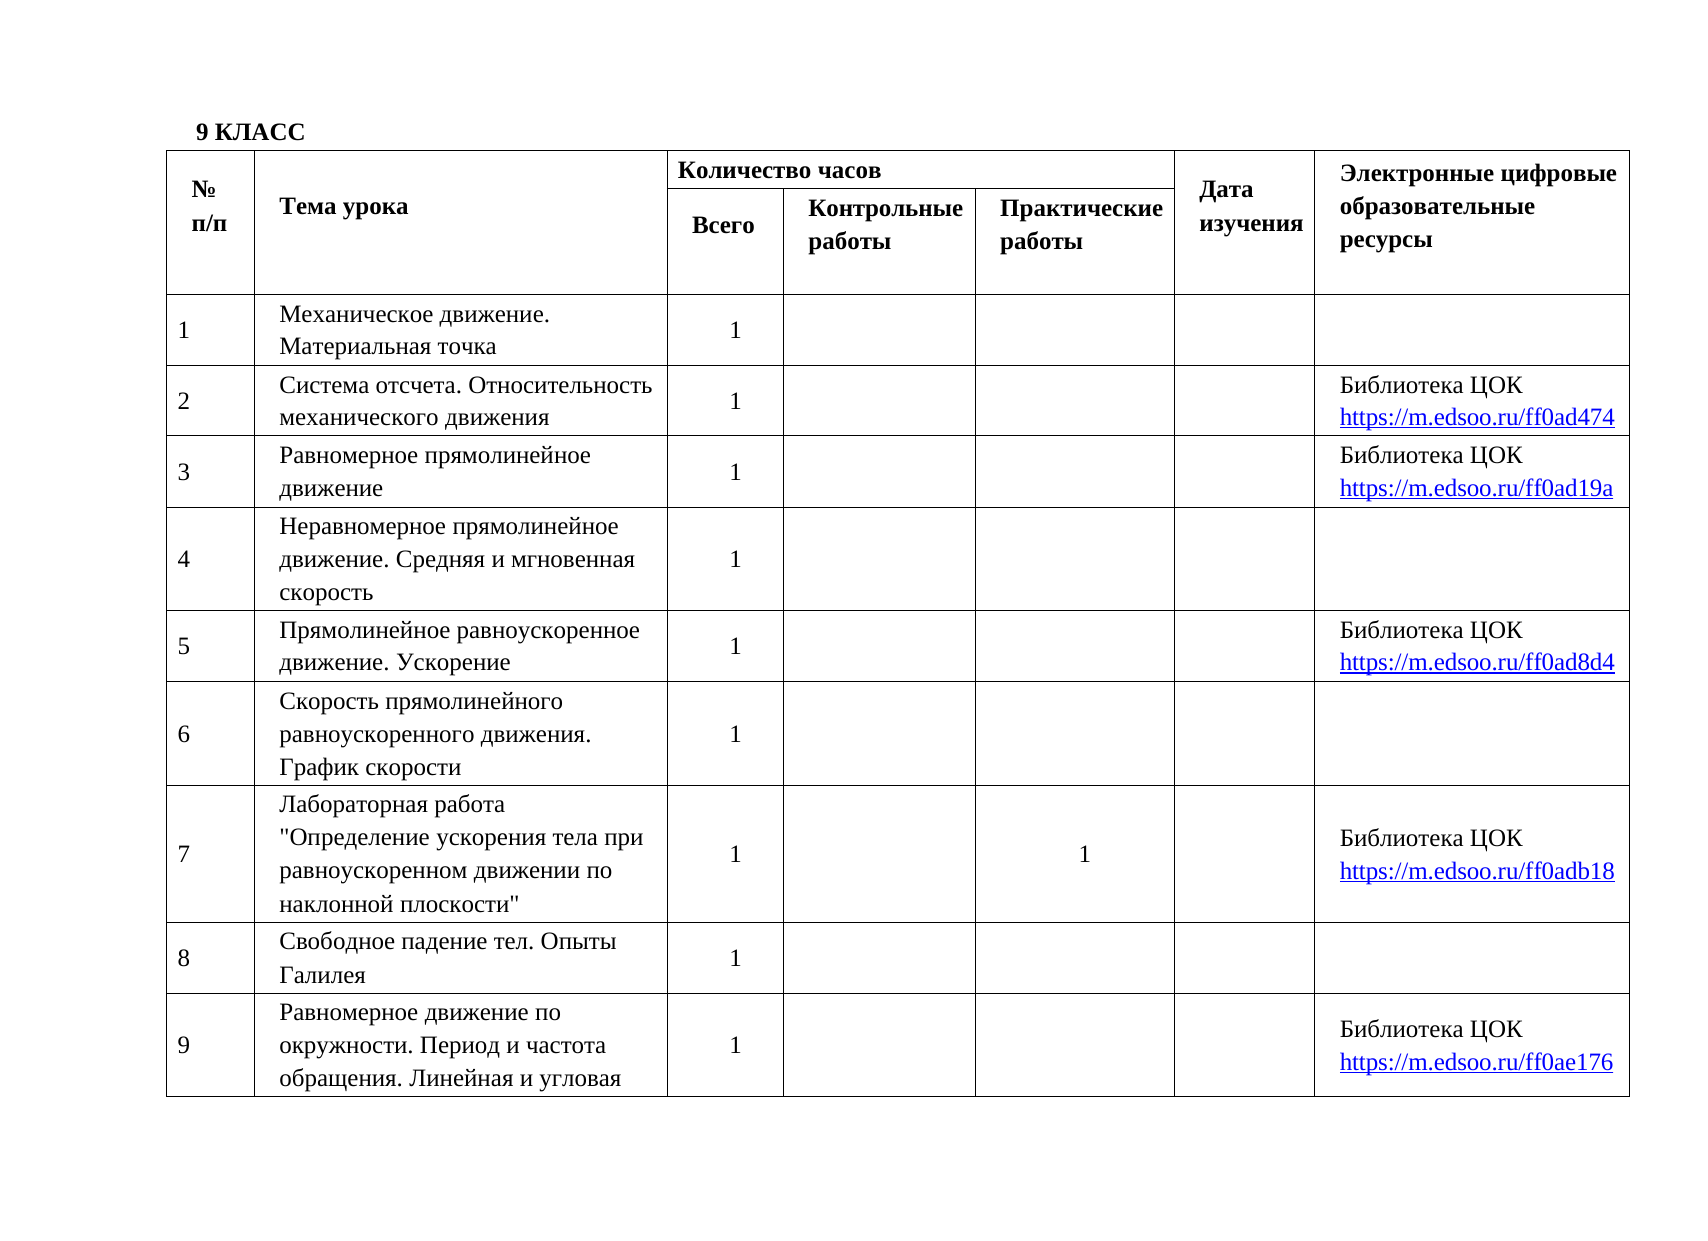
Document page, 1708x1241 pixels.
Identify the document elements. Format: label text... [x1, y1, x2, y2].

table_cell 1 [976, 786, 1174, 922]
table_cell 1 [167, 295, 254, 365]
table_cell [784, 295, 975, 365]
table_cell [1175, 508, 1314, 610]
table_cell Равномерное движение по окружности. Период и частота обращения. Линейная и угловая [255, 994, 667, 1096]
table_cell [976, 508, 1174, 610]
table_cell 6 [167, 682, 254, 785]
table_cell 1 [668, 682, 783, 785]
table_cell Библиотека ЦОК https://m.edsoo.ru/ff0adb18 [1315, 786, 1629, 922]
table_header № п/п [167, 151, 254, 294]
table_cell Скорость прямолинейного равноускоренного движения. График скорости [255, 682, 667, 785]
table_cell Неравномерное прямолинейное движение. Средняя и мгновенная скорость [255, 508, 667, 610]
table_cell [976, 923, 1174, 993]
table_cell [1175, 786, 1314, 922]
table_cell 7 [167, 786, 254, 922]
table_cell [1315, 295, 1629, 365]
table_cell Библиотека ЦОК https://m.edsoo.ru/ff0ad474 [1315, 366, 1629, 435]
table_cell [784, 508, 975, 610]
table_cell Библиотека ЦОК https://m.edsoo.ru/ff0ae176 [1315, 994, 1629, 1096]
table_cell 3 [167, 436, 254, 507]
table_cell [784, 611, 975, 681]
table_cell Механическое движение. Материальная точка [255, 295, 667, 365]
table_cell [1315, 508, 1629, 610]
table_cell [1175, 994, 1314, 1096]
table_cell 4 [167, 508, 254, 610]
table_cell [784, 366, 975, 435]
table_cell [1315, 682, 1629, 785]
table_cell Прямолинейное равноускоренное движение. Ускорение [255, 611, 667, 681]
table_cell 1 [668, 611, 783, 681]
list КЛАСС [196, 117, 1643, 146]
table_cell 1 [668, 923, 783, 993]
table_cell Равномерное прямолинейное движение [255, 436, 667, 507]
table_cell Практические работы [976, 189, 1174, 294]
table_cell [784, 994, 975, 1096]
table_cell [1175, 923, 1314, 993]
table_cell [784, 436, 975, 507]
table_cell [976, 611, 1174, 681]
table_cell [976, 366, 1174, 435]
table_cell 2 [167, 366, 254, 435]
table_cell [784, 786, 975, 922]
table_header Дата изучения [1175, 151, 1314, 294]
table_cell 8 [167, 923, 254, 993]
table_cell 9 [167, 994, 254, 1096]
table_header Электронные цифровые образовательные ресурсы [1315, 151, 1629, 294]
table_cell Библиотека ЦОК https://m.edsoo.ru/ff0ad8d4 [1315, 611, 1629, 681]
table_cell [1315, 923, 1629, 993]
table_cell Всего [668, 189, 783, 294]
table_cell Библиотека ЦОК https://m.edsoo.ru/ff0ad19a [1315, 436, 1629, 507]
table_cell [976, 295, 1174, 365]
table_cell 1 [668, 508, 783, 610]
table_cell [1175, 436, 1314, 507]
table_cell 5 [167, 611, 254, 681]
table_cell [1175, 682, 1314, 785]
table_cell 1 [668, 436, 783, 507]
table_cell [1175, 611, 1314, 681]
table_cell Система отсчета. Относительность механического движения [255, 366, 667, 435]
table_cell Лабораторная работа "Определение ускорения тела при равноускоренном движении по наклонной плоскости" [255, 786, 667, 922]
table_cell 1 [668, 295, 783, 365]
table_cell Свободное падение тел. Опыты Галилея [255, 923, 667, 993]
table_header Количество часов [668, 151, 1174, 188]
table_cell Контрольные работы [784, 189, 975, 294]
table_cell 1 [668, 786, 783, 922]
table_cell [784, 923, 975, 993]
table_cell 1 [668, 366, 783, 435]
table_cell [976, 436, 1174, 507]
table_cell 1 [668, 994, 783, 1096]
table_cell [1175, 366, 1314, 435]
table_cell [976, 682, 1174, 785]
table_cell [976, 994, 1174, 1096]
table_cell [784, 682, 975, 785]
table_cell [1175, 295, 1314, 365]
table_header Тема урока [255, 151, 667, 294]
